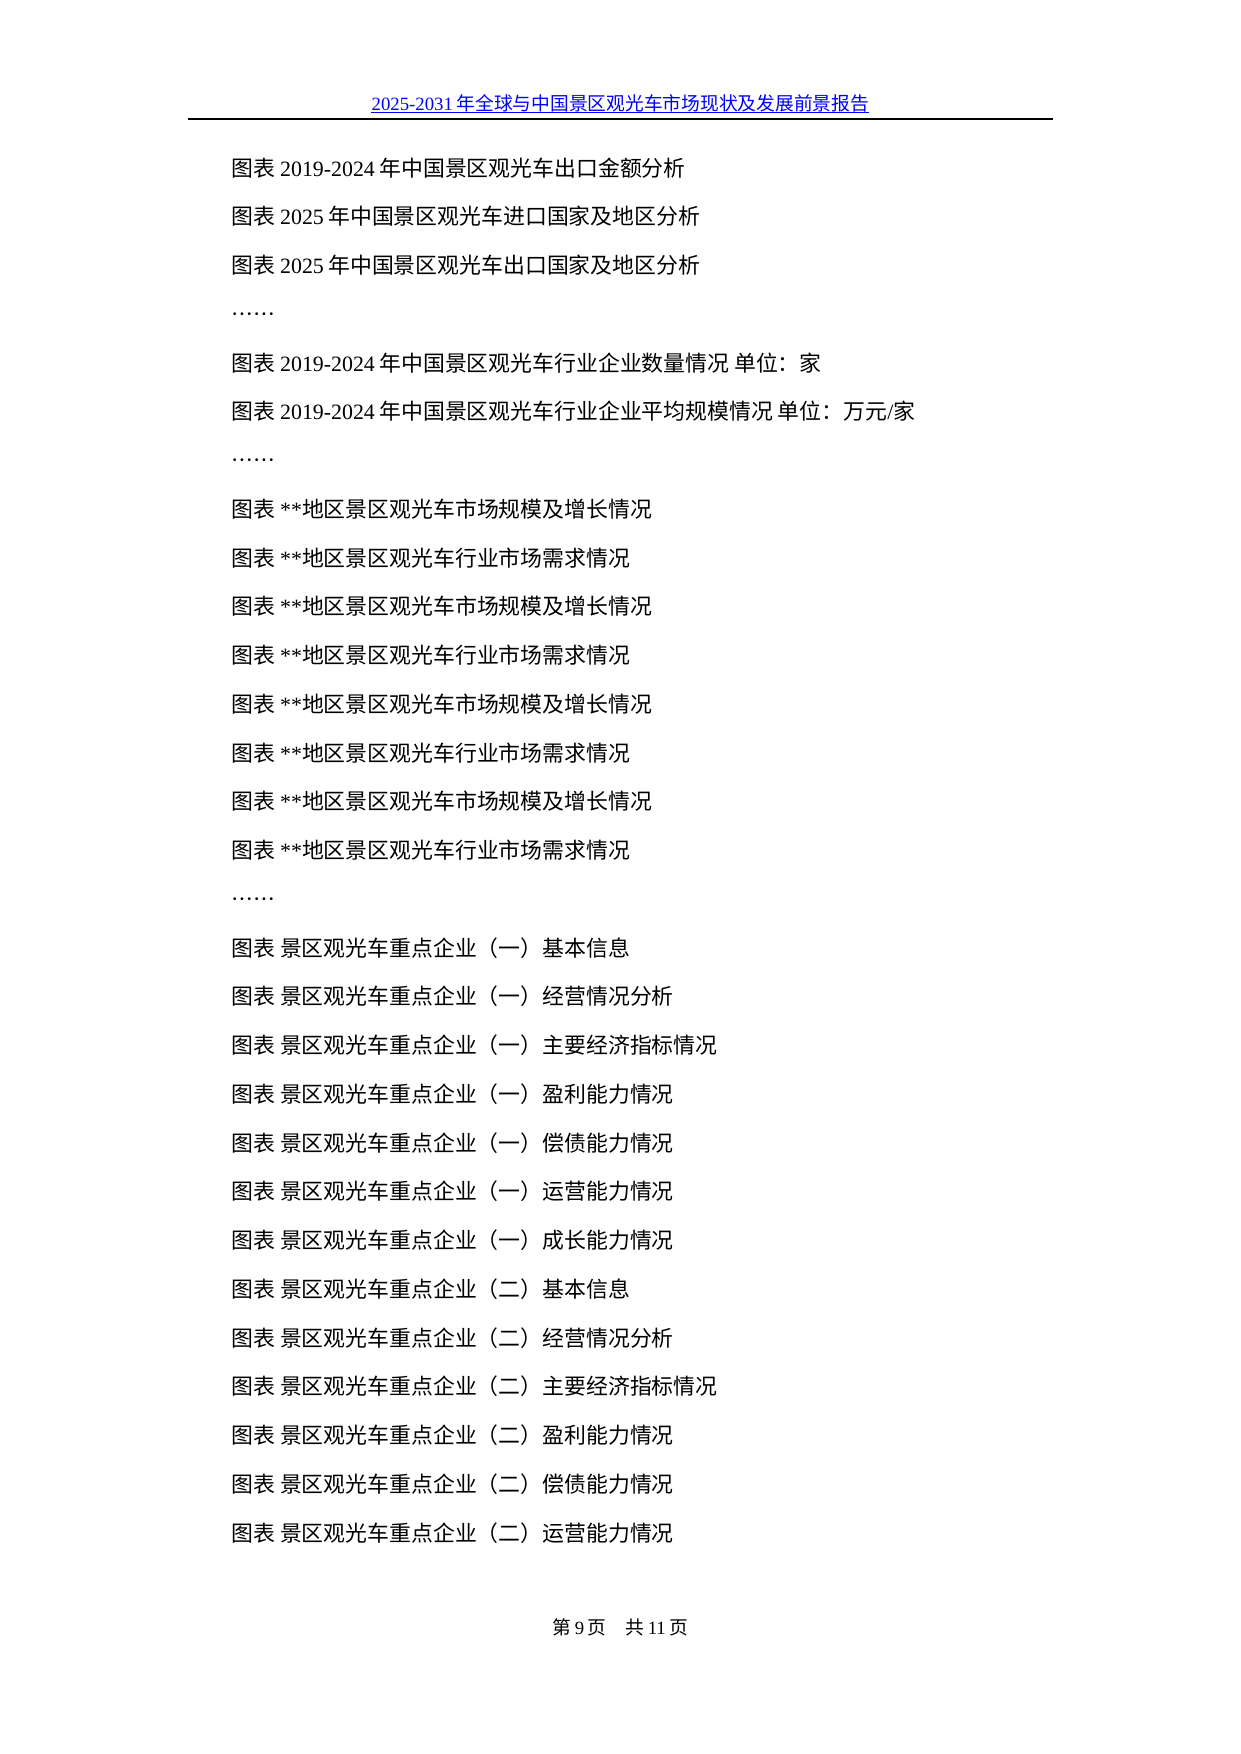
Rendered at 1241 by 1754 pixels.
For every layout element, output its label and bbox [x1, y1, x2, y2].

text [187, 150, 1053, 1548]
